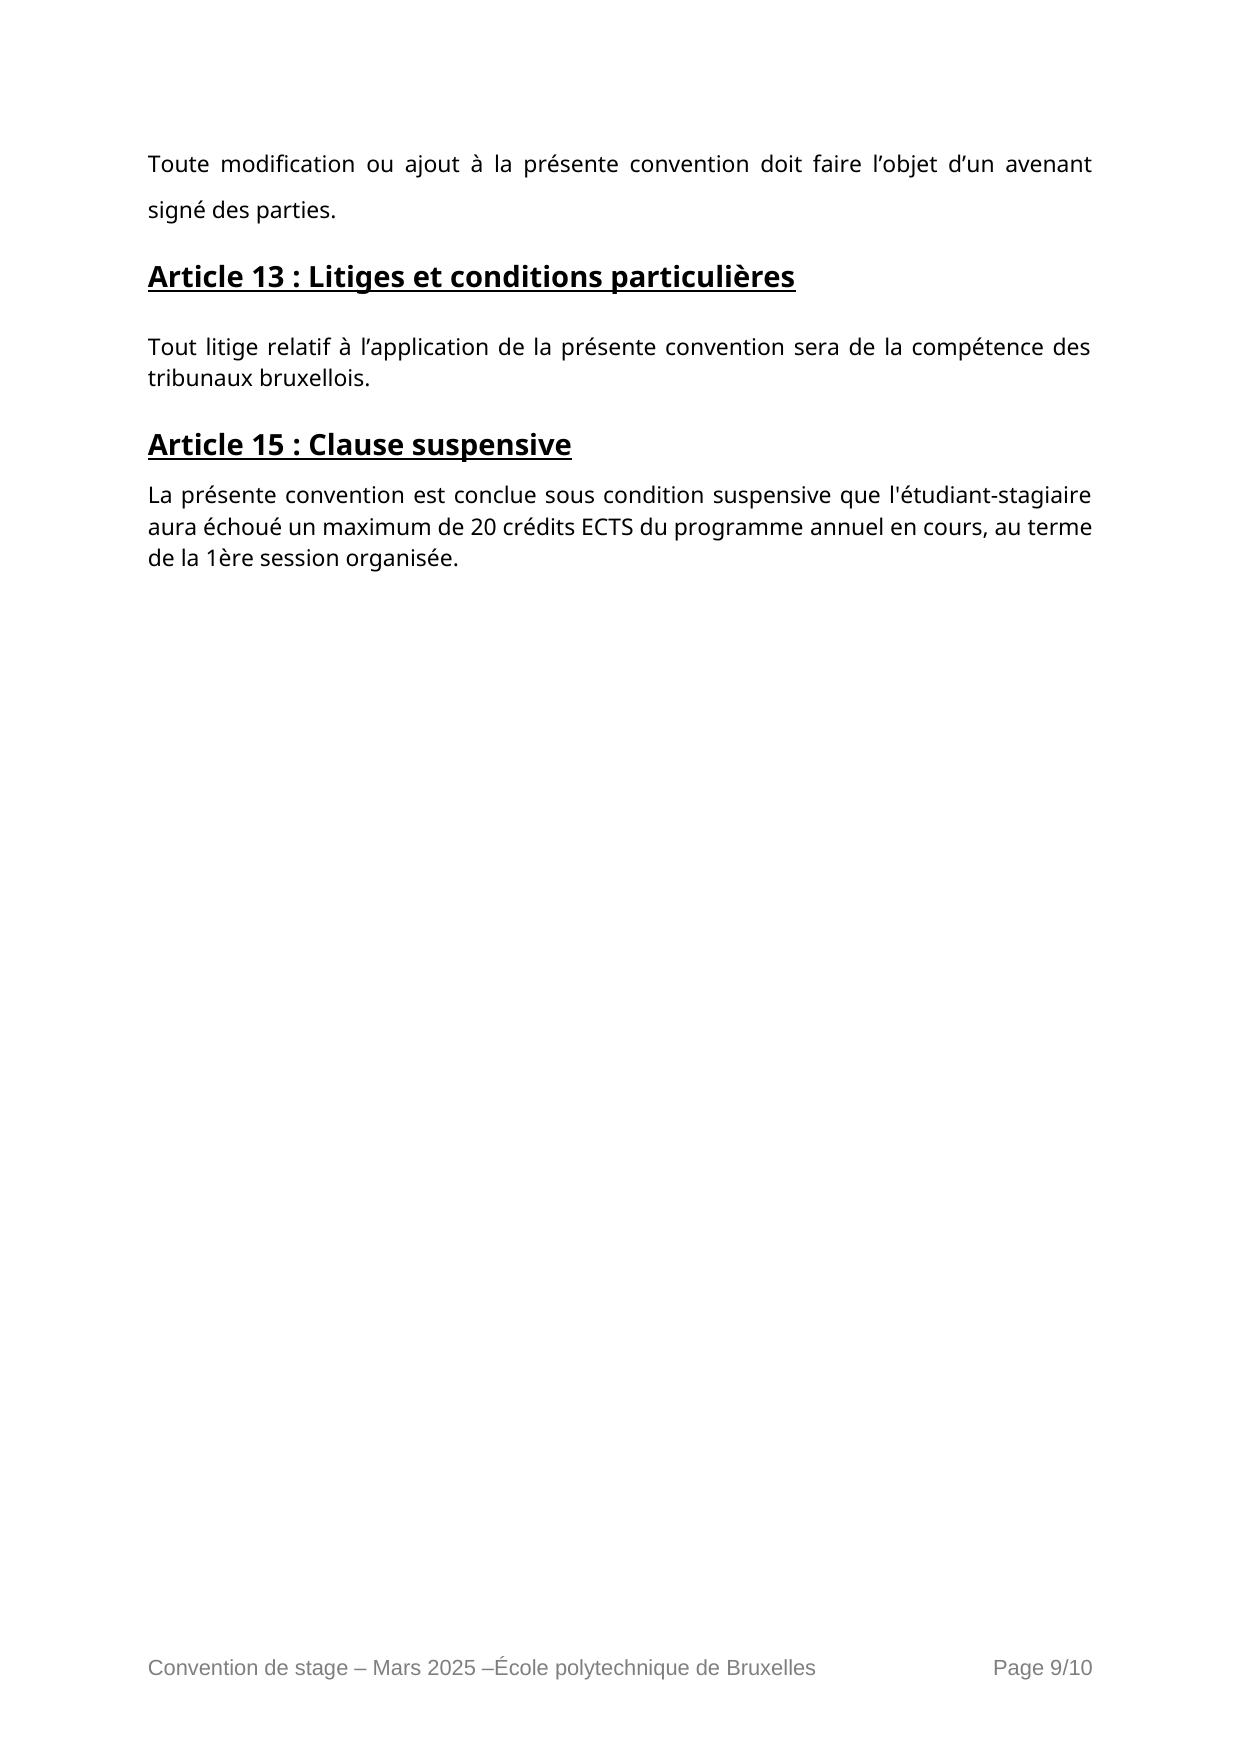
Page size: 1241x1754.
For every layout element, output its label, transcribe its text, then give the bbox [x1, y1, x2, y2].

text La présente convention est conclue sous condition suspensive que l'étudiant-stagiaire aura échoué un maximum de 20 crédits ECTS du programme annuel en cours, au terme de la 1ère session organisée. [148, 479, 1093, 573]
text Toute modification ou ajout à la présente convention doit faire l’objet d’un avenant signé des parties. [148, 148, 1093, 226]
text Tout litige relatif à l’application de la présente convention sera de la compétence des tribunaux bruxellois. [148, 331, 1093, 393]
text Article 15 : Clause suspensive [148, 424, 1093, 464]
text Article 13 : Litiges et conditions particulières [148, 256, 1093, 296]
